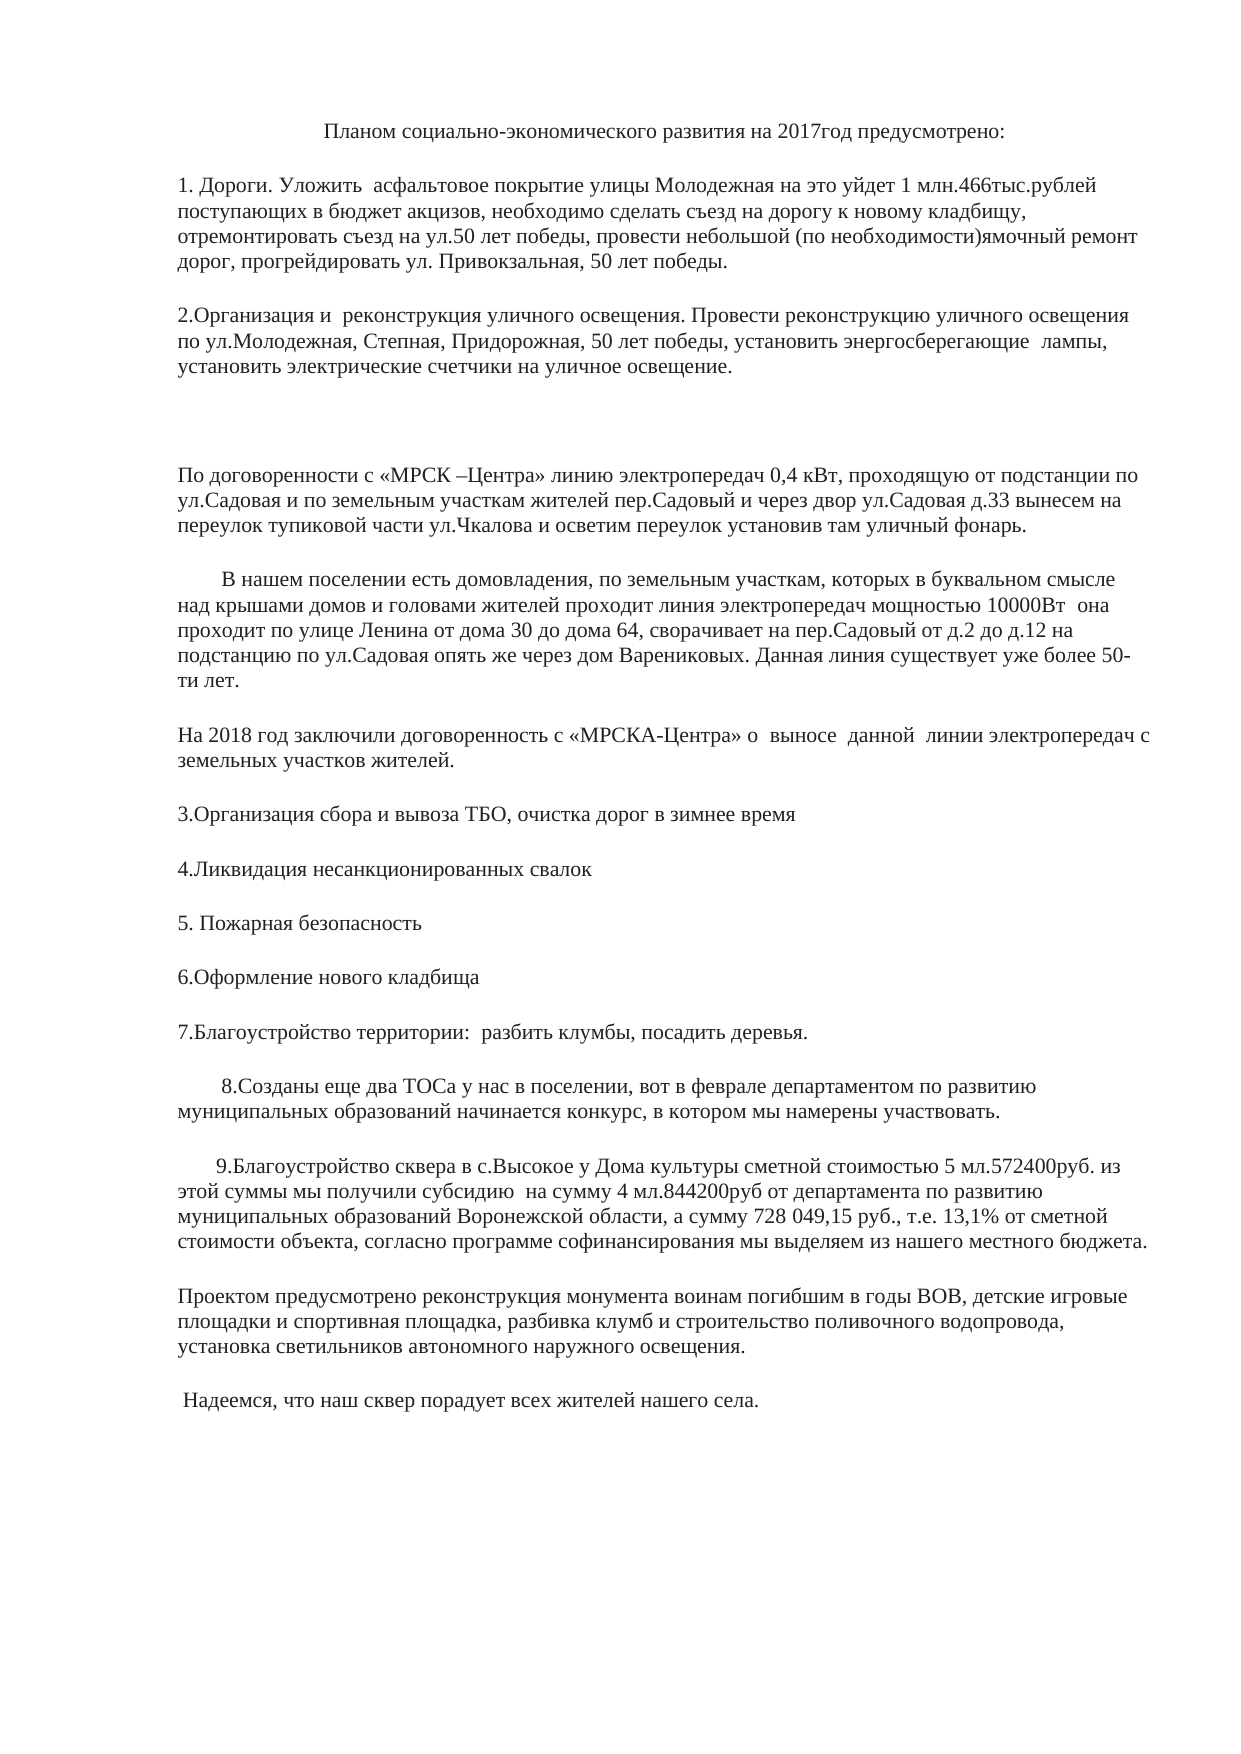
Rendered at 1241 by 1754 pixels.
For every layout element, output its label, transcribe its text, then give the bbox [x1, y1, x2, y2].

text Проектом предусмотрено реконструкция монумента воинам погибшим в годы ВОВ, детские игровые площадки и спортивная площадка, разбивка клумб и строительство поливочного водопровода, установка светильников автономного наружного освещения. [177, 1283, 1152, 1358]
text По договоренности с «МРСК –Центра» линию электропередач 0,4 кВт, проходящую от подстанции по ул.Садовая и по земельным участкам жителей пер.Садовый и через двор ул.Садовая д.33 вынесем на переулок тупиковой части ул.Чкалова и осветим переулок установив там уличный фонарь. [177, 462, 1152, 537]
text 5. Пожарная безопасность [177, 910, 1152, 935]
text 2.Организация и реконструкция уличного освещения. Провести реконструкцию уличного освещения по ул.Молодежная, Степная, Придорожная, 50 лет победы, установить энергосберегающие лампы, установить электрические счетчики на уличное освещение. [177, 302, 1152, 378]
text 9.Благоустройство сквера в с.Высокое у Дома культуры сметной стоимостью 5 мл.572400руб. из этой суммы мы получили субсидию на сумму 4 мл.844200руб от департамента по развитию муниципальных образований Воронежской области, а сумму 728 049,15 руб., т.е. 13,1% от сметной стоимости объекта, согласно программе софинансирования мы выделяем из нашего местного бюджета. [177, 1153, 1152, 1253]
text 8.Созданы еще два ТОСа у нас в поселении, вот в феврале департаментом по развитию муниципальных образований начинается конкурс, в котором мы намерены участвовать. [177, 1073, 1152, 1123]
text Планом социально-экономического развития на 2017год предусмотрено: [177, 118, 1152, 143]
text В нашем поселении есть домовладения, по земельным участкам, которых в буквальном смысле над крышами домов и головами жителей проходит линия электропередач мощностью 10000Вт она проходит по улице Ленина от дома 30 до дома 64, сворачивает на пер.Садовый от д.2 до д.12 на подстанцию по ул.Садовая опять же через дом Варениковых. Данная линия существует уже более 50-ти лет. [177, 566, 1152, 692]
text 3.Организация сбора и вывоза ТБО, очистка дорог в зимнее время [177, 801, 1152, 826]
text 4.Ликвидация несанкционированных свалок [177, 856, 1152, 881]
text На 2018 год заключили договоренность с «МРСКА-Центра» о выносе данной линии электропередач с земельных участков жителей. [177, 722, 1152, 772]
text 6.Оформление нового кладбища [177, 964, 1152, 989]
text Надеемся, что наш сквер порадует всех жителей нашего села. [177, 1387, 1152, 1413]
text 1. Дороги. Уложить асфальтовое покрытие улицы Молодежная на это уйдет 1 млн.466тыс.рублей поступающих в бюджет акцизов, необходимо сделать съезд на дорогу к новому кладбищу, отремонтировать съезд на ул.50 лет победы, провести небольшой (по необходимости)ямочный ремонт дорог, прогрейдировать ул. Привокзальная, 50 лет победы. [177, 172, 1152, 273]
text 7.Благоустройство территории: разбить клумбы, посадить деревья. [177, 1019, 1152, 1044]
